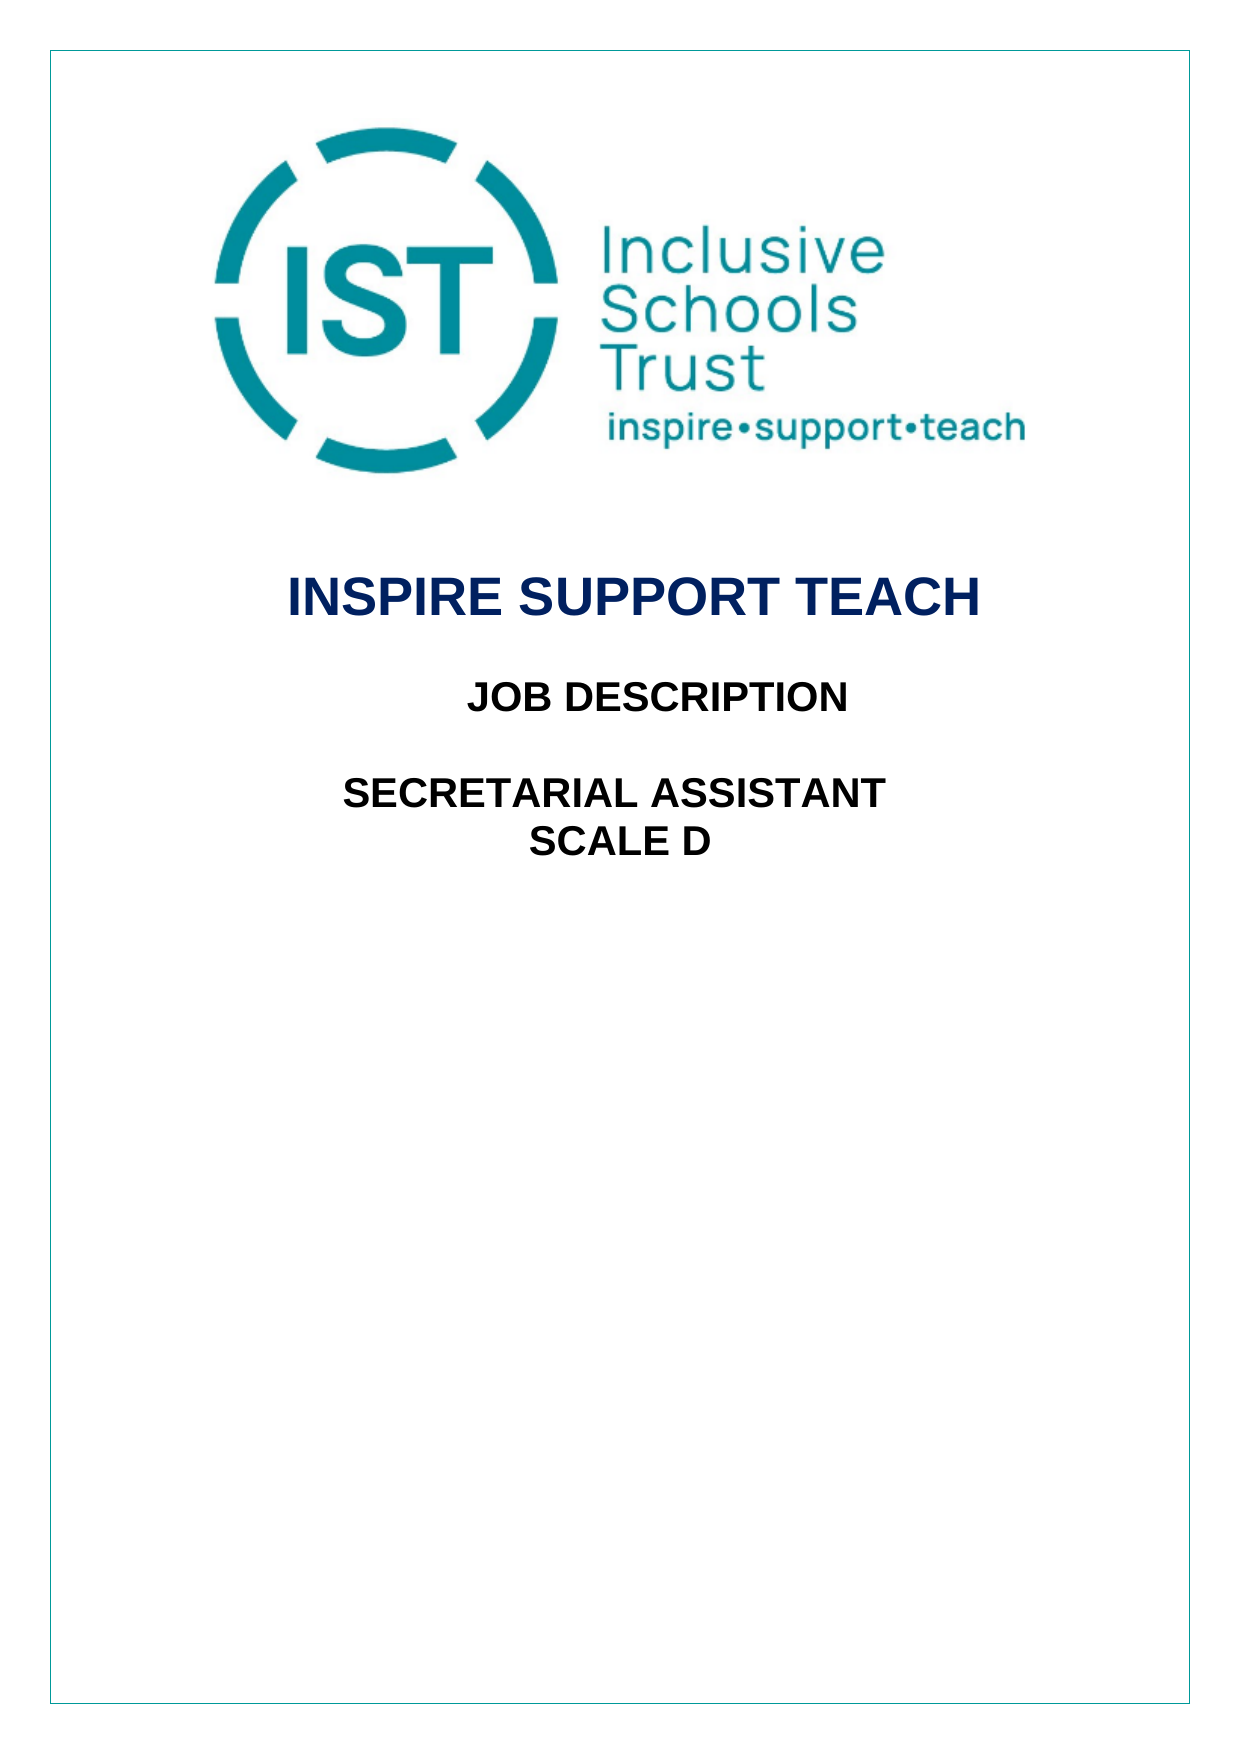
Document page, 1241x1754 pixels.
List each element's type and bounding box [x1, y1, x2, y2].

picture [200, 118, 1040, 481]
